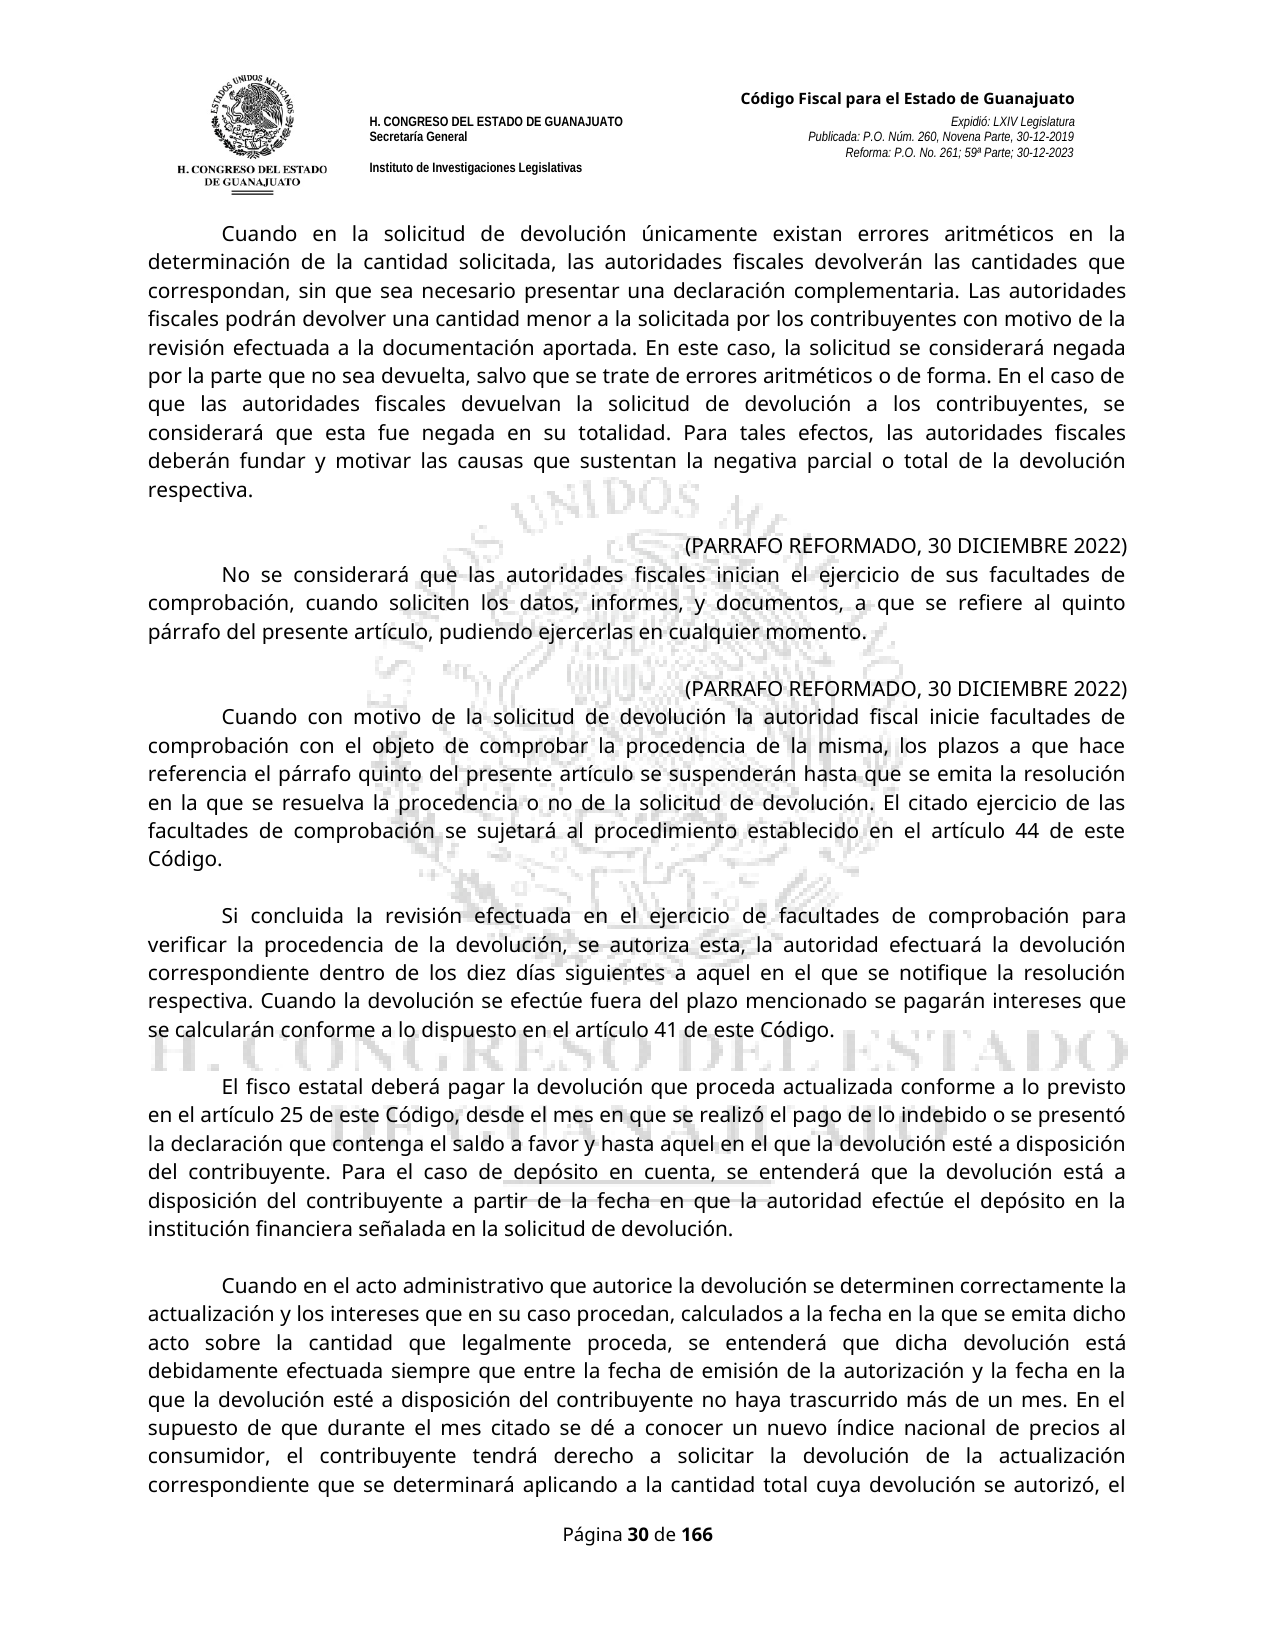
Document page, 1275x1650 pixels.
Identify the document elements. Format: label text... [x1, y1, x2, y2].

text Cuando con motivo de la solicitud de devolución la autoridad fiscal inicie facultades de comprobación con el objeto de comprobar la procedencia de la misma, los plazos a que hace referencia el párrafo quinto del presente artículo se suspenderán hasta que se emita la resolución en la que se resuelva la procedencia o no de la solicitud de devolución. El citado ejercicio de las facultades de comprobación se sujetará al procedimiento establecido en el artículo 44 de este Código. [148, 702, 1127, 873]
text (PARRAFO REFORMADO, 30 DICIEMBRE 2022) [148, 532, 1127, 560]
picture [177, 75, 327, 201]
text Cuando en la solicitud de devolución únicamente existan errores aritméticos en la determinación de la cantidad solicitada, las autoridades fiscales devolverán las cantidades que correspondan, sin que sea necesario presentar una declaración complementaria. Las autoridades fiscales podrán devolver una cantidad menor a la solicitada por los contribuyentes con motivo de la revisión efectuada a la documentación aportada. En este caso, la solicitud se considerará negada por la parte que no sea devuelta, salvo que se trate de errores aritméticos o de forma. En el caso de que las autoridades fiscales devuelvan la solicitud de devolución a los contribuyentes, se considerará que esta fue negada en su totalidad. Para tales efectos, las autoridades fiscales deberán fundar y motivar las causas que sustentan la negativa parcial o total de la devolución respectiva. [148, 219, 1127, 503]
text (PARRAFO REFORMADO, 30 DICIEMBRE 2022) [148, 674, 1127, 702]
text No se considerará que las autoridades fiscales inician el ejercicio de sus facultades de comprobación, cuando soliciten los datos, informes, y documentos, a que se refiere al quinto párrafo del presente artículo, pudiendo ejercerlas en cualquier momento. [148, 560, 1127, 645]
text El fisco estatal deberá pagar la devolución que proceda actualizada conforme a lo previsto en el artículo 25 de este Código, desde el mes en que se realizó el pago de lo indebido o se presentó la declaración que contenga el saldo a favor y hasta aquel en el que la devolución esté a disposición del contribuyente. Para el caso de depósito en cuenta, se entenderá que la devolución está a disposición del contribuyente a partir de la fecha en que la autoridad efectúe el depósito en la institución financiera señalada en la solicitud de devolución. [148, 1072, 1127, 1243]
text Si concluida la revisión efectuada en el ejercicio de facultades de comprobación para verificar la procedencia de la devolución, se autoriza esta, la autoridad efectuará la devolución correspondiente dentro de los diez días siguientes a aquel en el que se notifique la resolución respectiva. Cuando la devolución se efectúe fuera del plazo mencionado se pagarán intereses que se calcularán conforme a lo dispuesto en el artículo 41 de este Código. [148, 901, 1127, 1043]
